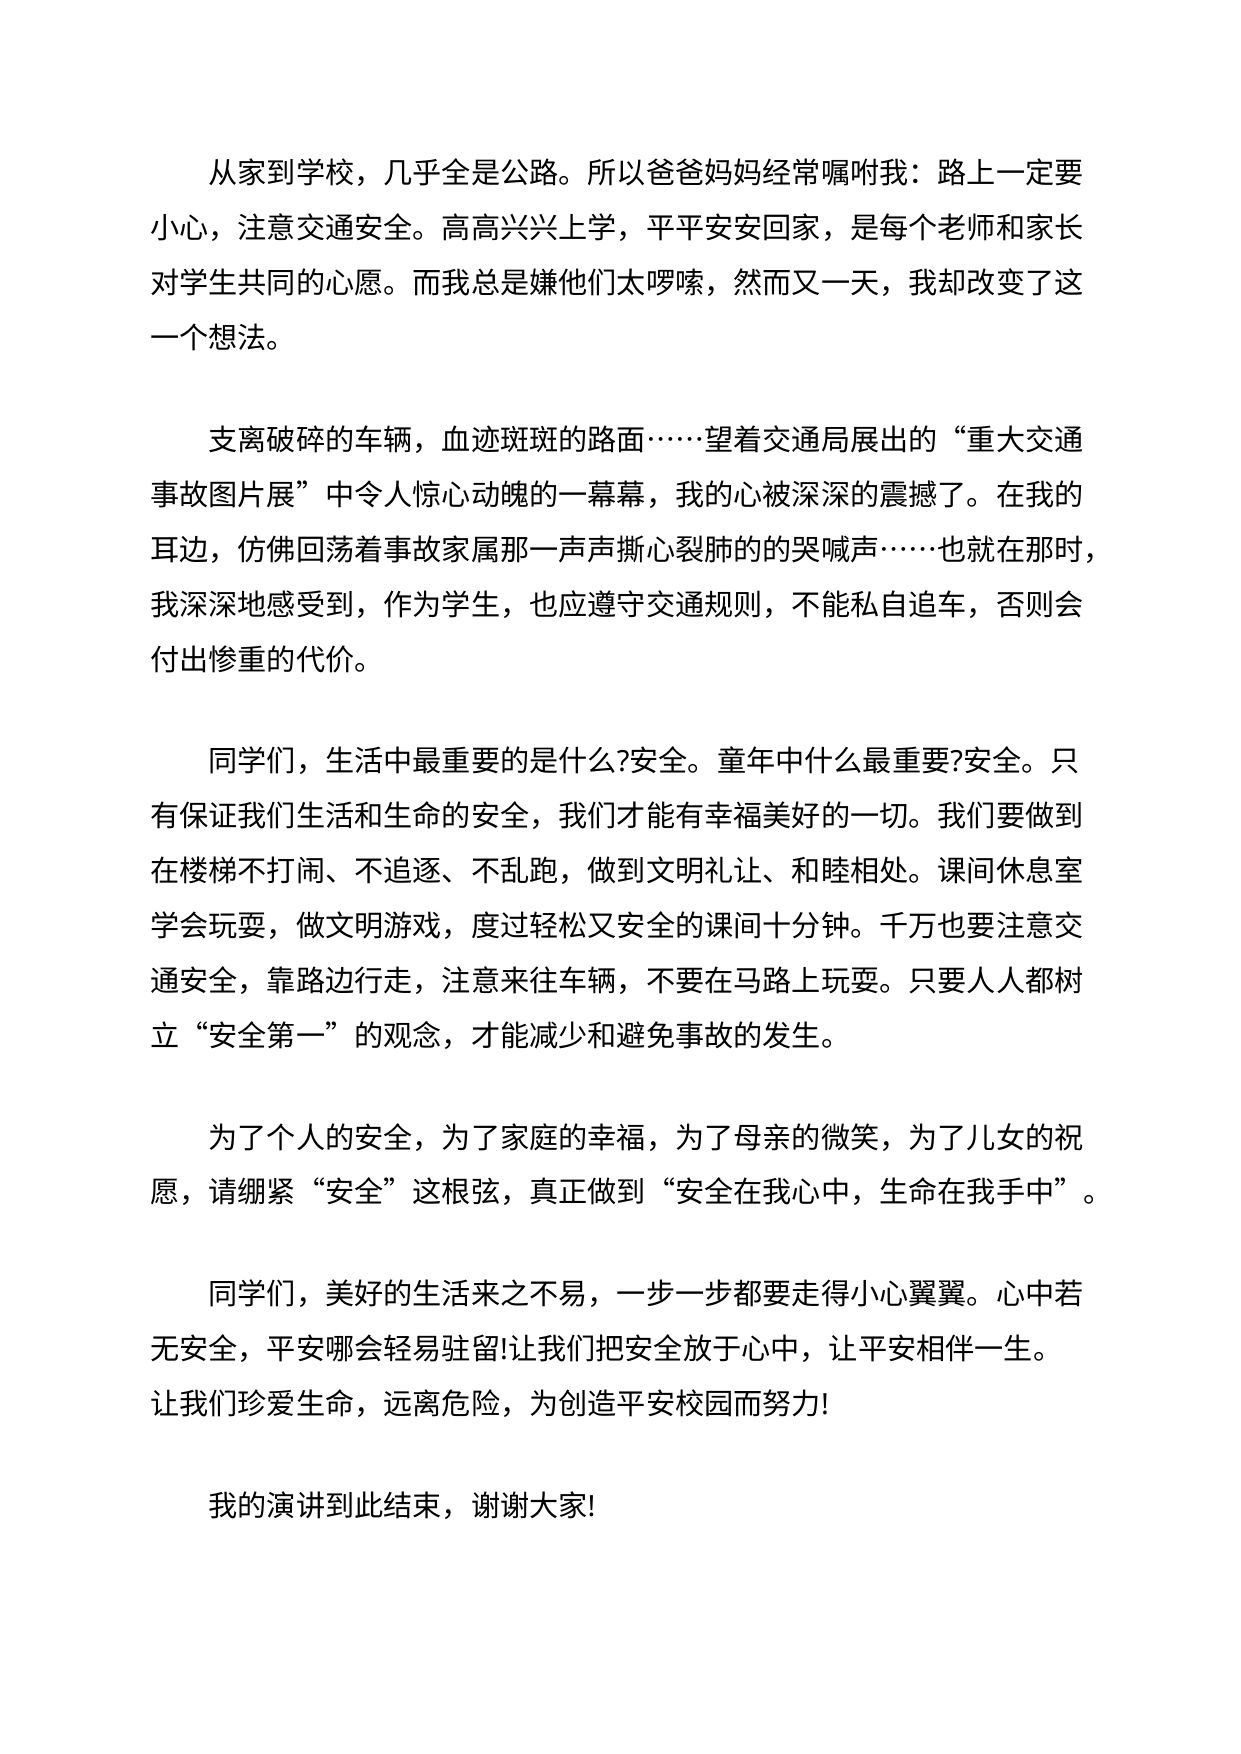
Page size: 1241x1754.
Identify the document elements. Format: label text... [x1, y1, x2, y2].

text 为了个人的安全，为了家庭的幸福，为了母亲的微笑，为了儿女的祝愿，请绷紧“安全”这根弦，真正做到“安全在我心中，生命在我手中”。 [150, 1114, 1090, 1211]
text 我的演讲到此结束，谢谢大家! [150, 1483, 1090, 1525]
text 同学们，美好的生活来之不易，一步一步都要走得小心翼翼。心中若无安全，平安哪会轻易驻留!让我们把安全放于心中，让平安相伴一生。让我们珍爱生命，远离危险，为创造平安校园而努力! [150, 1271, 1090, 1423]
text 同学们，生活中最重要的是什么?安全。童年中什么最重要?安全。只有保证我们生活和生命的安全，我们才能有幸福美好的一切。我们要做到在楼梯不打闹、不追逐、不乱跑，做到文明礼让、和睦相处。课间休息室学会玩耍，做文明游戏，度过轻松又安全的课间十分钟。千万也要注意交通安全，靠路边行走，注意来往车辆，不要在马路上玩耍。只要人人都树立“安全第一”的观念，才能减少和避免事故的发生。 [150, 738, 1090, 1055]
text 从家到学校，几乎全是公路。所以爸爸妈妈经常嘱咐我：路上一定要小心，注意交通安全。高高兴兴上学，平平安安回家，是每个老师和家长对学生共同的心愿。而我总是嫌他们太啰嗦，然而又一天，我却改变了这一个想法。 [150, 150, 1090, 357]
text 支离破碎的车辆，血迹斑斑的路面……望着交通局展出的“重大交通事故图片展”中令人惊心动魄的一幕幕，我的心被深深的震撼了。在我的耳边，仿佛回荡着事故家属那一声声撕心裂肺的的哭喊声……也就在那时，我深深地感受到，作为学生，也应遵守交通规则，不能私自追车，否则会付出惨重的代价。 [150, 416, 1090, 678]
